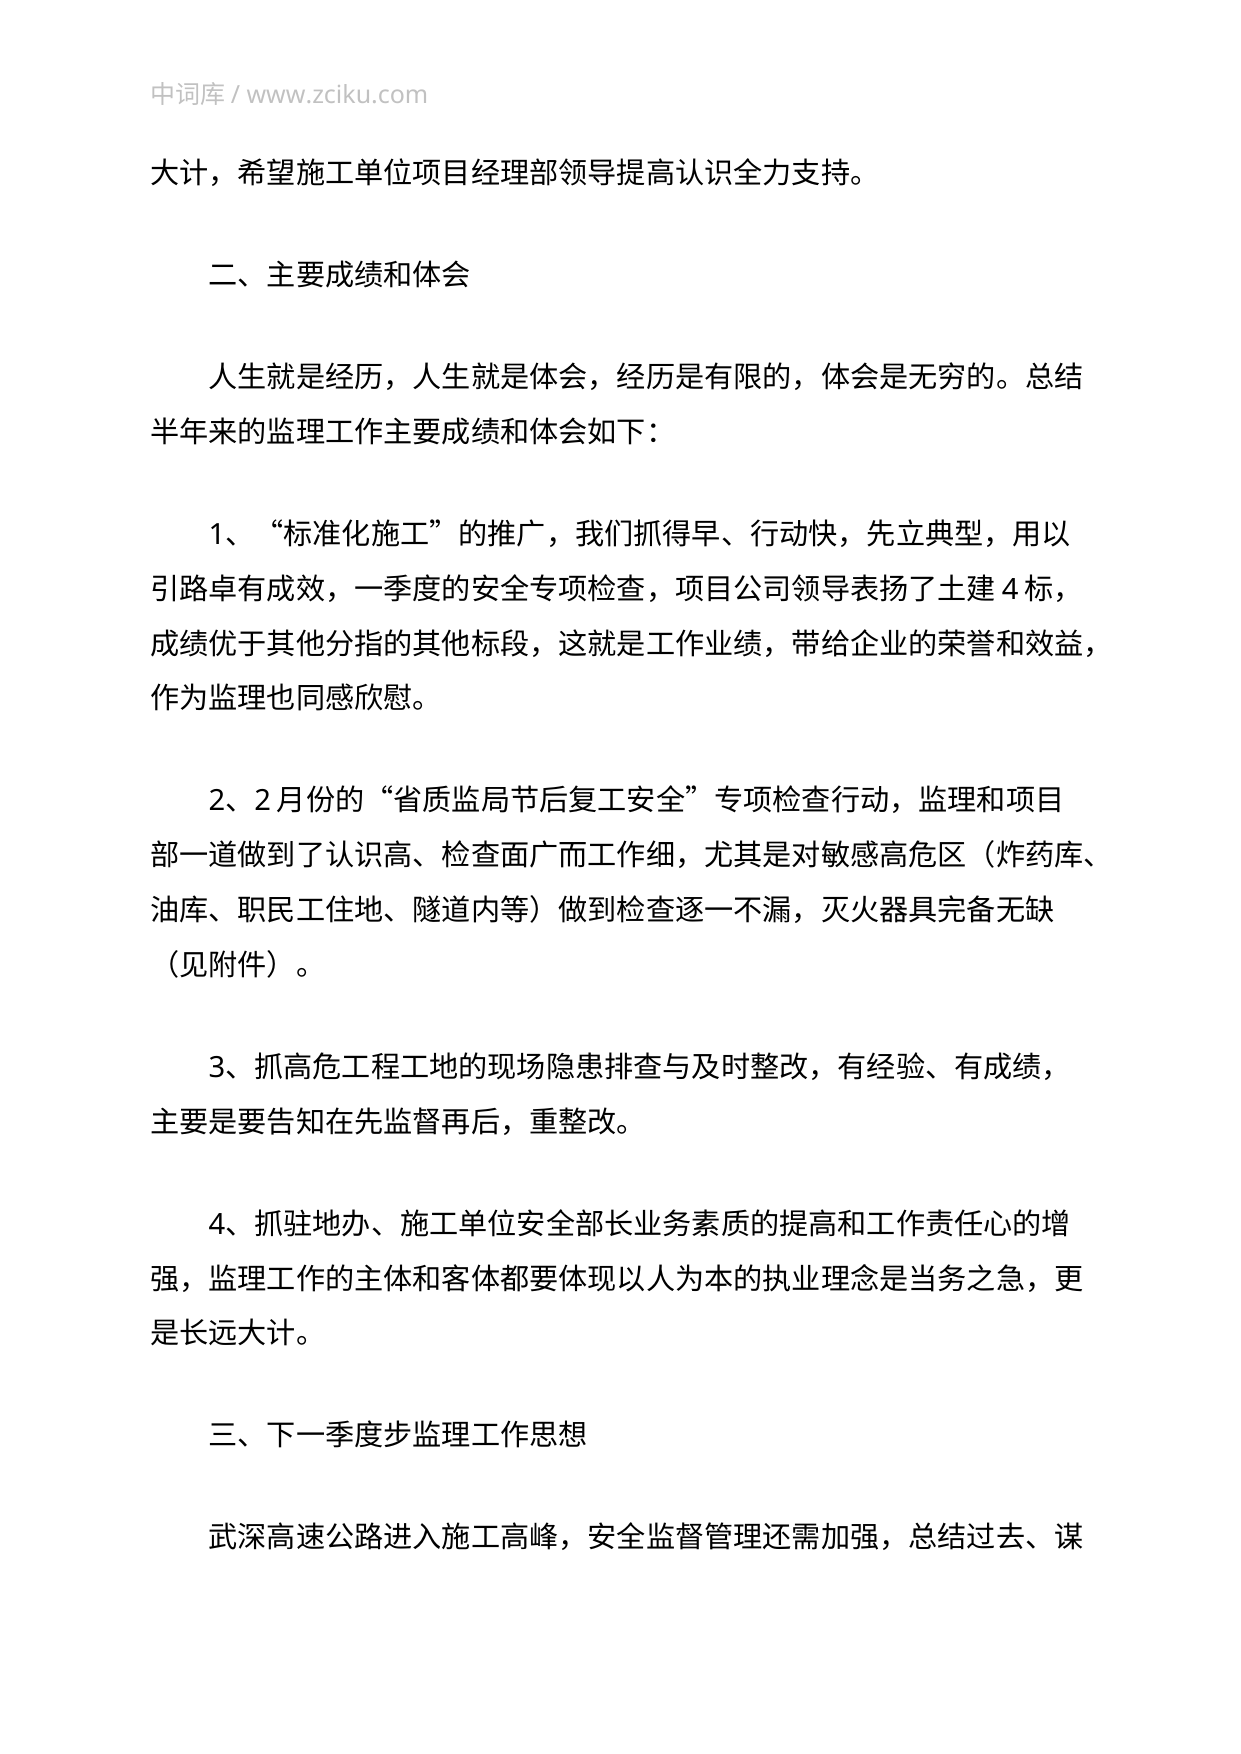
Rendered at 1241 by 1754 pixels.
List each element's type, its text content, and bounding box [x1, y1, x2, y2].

text 4、抓驻地办、施工单位安全部长业务素质的提高和工作责任心的增强，监理工作的主体和客体都要体现以人为本的执业理念是当务之急，更是长远大计。 [150, 1200, 1090, 1352]
text 1、“标准化施工”的推广，我们抓得早、行动快，先立典型，用以引路卓有成效，一季度的安全专项检查，项目公司领导表扬了土建4标，成绩优于其他分指的其他标段，这就是工作业绩，带给企业的荣誉和效益，作为监理也同感欣慰。 [150, 510, 1090, 717]
text 三、下一季度步监理工作思想 [150, 1412, 1090, 1454]
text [150, 150, 1090, 192]
text 二、主要成绩和体会 [150, 252, 1090, 294]
text 人生就是经历，人生就是体会，经历是有限的，体会是无穷的。总结半年来的监理工作主要成绩和体会如下： [150, 353, 1090, 451]
text 3、抓高危工程工地的现场隐患排查与及时整改，有经验、有成绩，主要是要告知在先监督再后，重整改。 [150, 1043, 1090, 1141]
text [150, 1514, 1090, 1556]
text 2、2月份的“省质监局节后复工安全”专项检查行动，监理和项目部一道做到了认识高、检查面广而工作细，尤其是对敏感高危区（炸药库、油库、职民工住地、隧道内等）做到检查逐一不漏，灭火器具完备无缺（见附件）。 [150, 777, 1090, 984]
